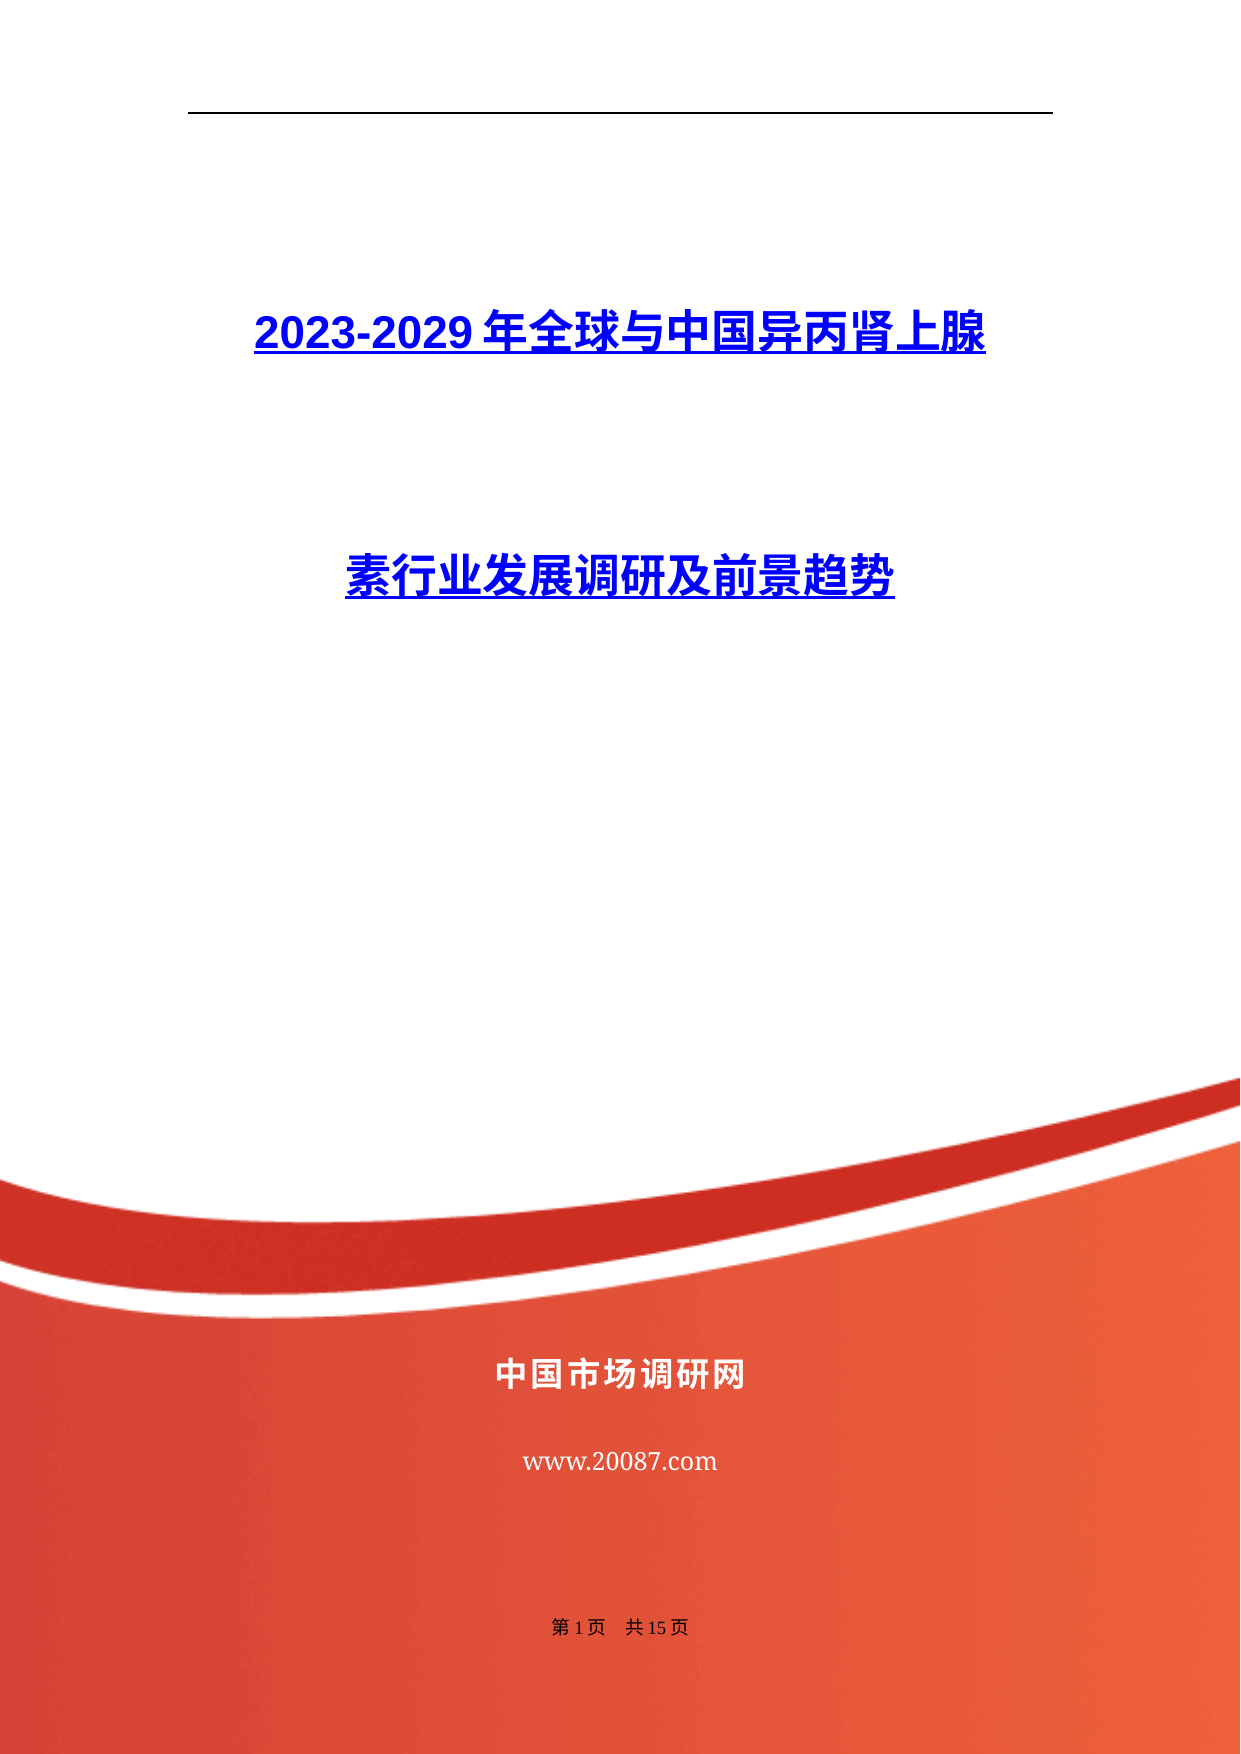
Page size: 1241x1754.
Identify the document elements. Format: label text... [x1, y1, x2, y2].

text www.20087.com [187, 1428, 1053, 1493]
table_header 2023-2029年全球与中国异丙肾上腺素行业发展调研及前景趋势 [188, 207, 1053, 773]
subtitle 中国市场调研网 [187, 1339, 1053, 1404]
picture [0, 1006, 1241, 1754]
